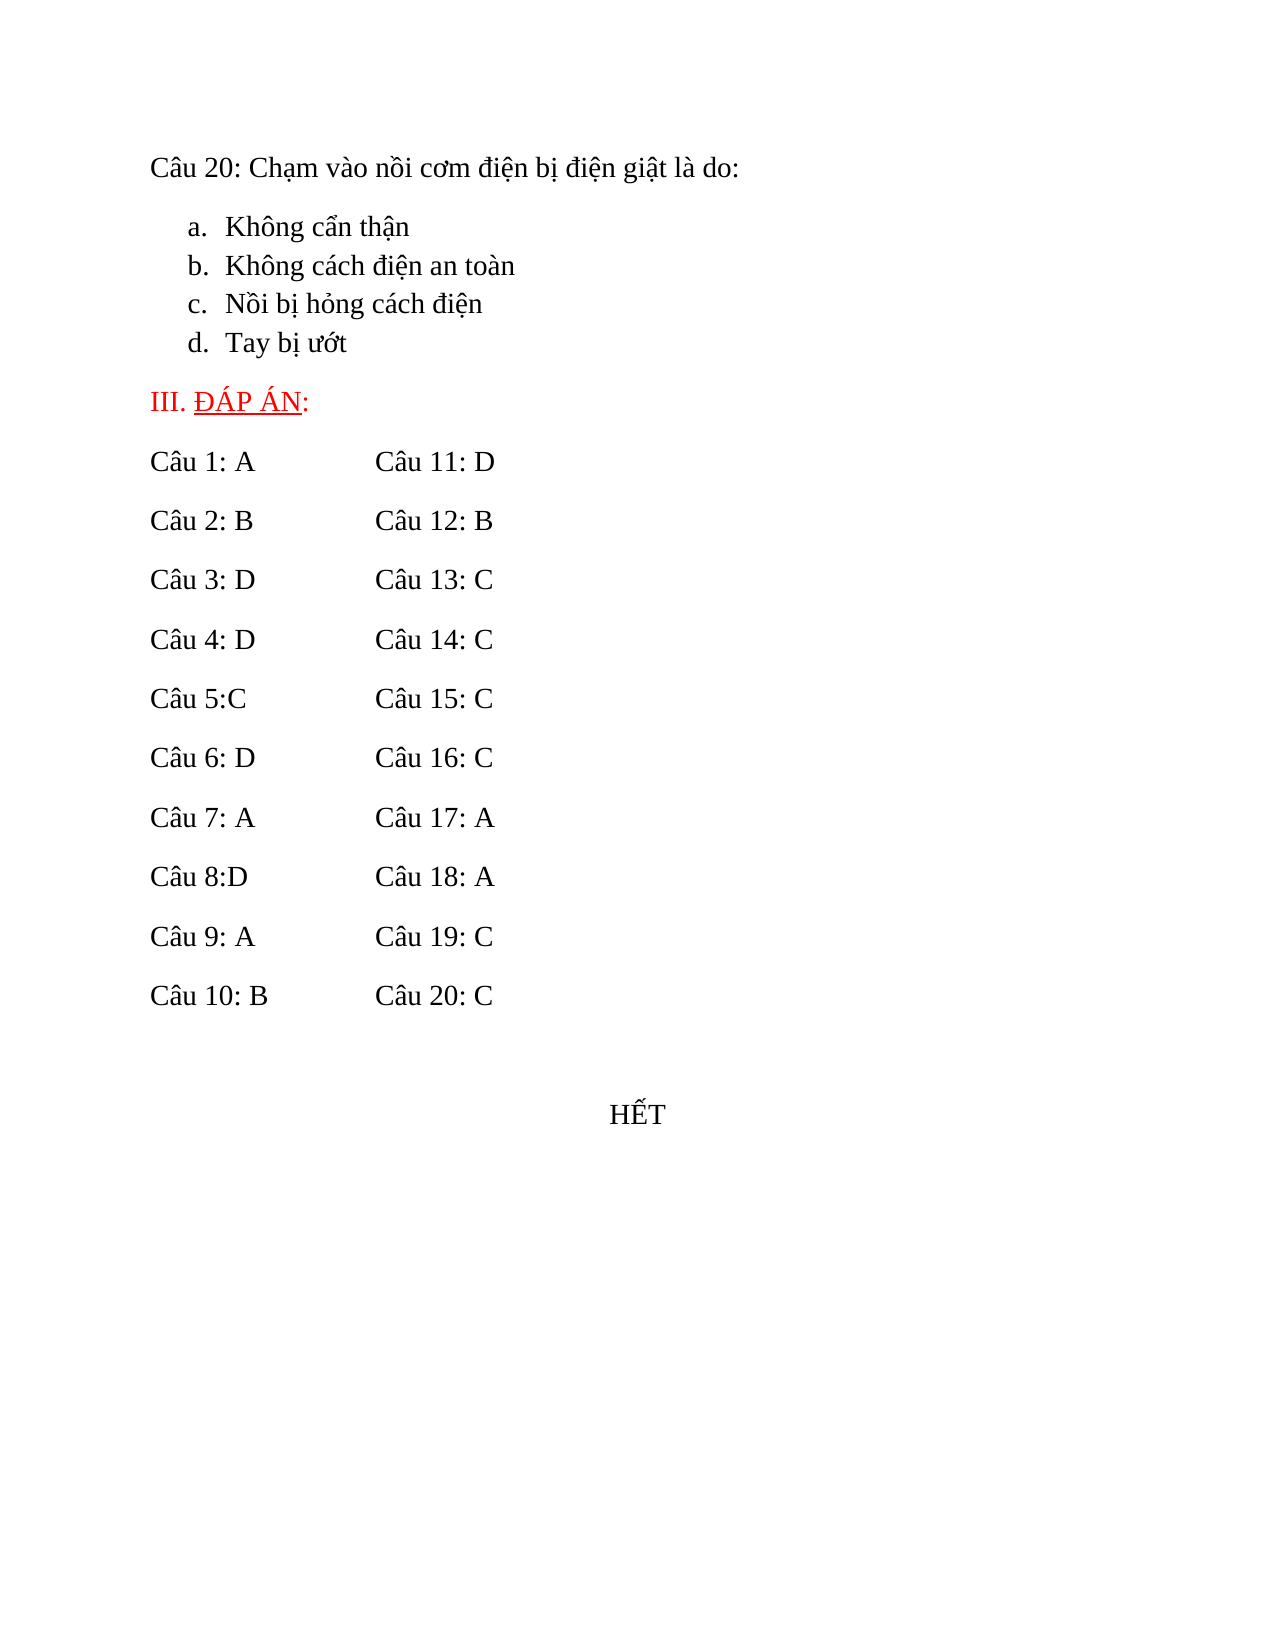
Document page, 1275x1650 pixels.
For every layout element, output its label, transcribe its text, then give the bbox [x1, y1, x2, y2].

text Câu 6: D Câu 16: C [150, 741, 1125, 774]
text Câu 5:C Câu 15: C [150, 681, 1125, 715]
text Câu 8:D Câu 18: A [150, 859, 1125, 893]
text Câu 4: D Câu 14: C [150, 622, 1125, 655]
text Câu 2: B Câu 12: B [150, 503, 1125, 537]
text Câu 3: D Câu 13: C [150, 562, 1125, 596]
text Câu 7: A Câu 17: A [150, 800, 1125, 833]
text Câu 1: A Câu 11: D [150, 444, 1125, 477]
text HẾT [150, 1097, 1125, 1130]
text III. ĐÁP ÁN: [150, 384, 1125, 418]
list Tay bị ướt [187, 325, 1125, 358]
list Nồi bị hỏng cách điện [187, 286, 1125, 320]
text Câu 9: A Câu 19: C [150, 919, 1125, 952]
text Câu 10: B Câu 20: C [150, 978, 1125, 1012]
list Không cẩn thận [187, 209, 1125, 243]
list Không cách điện an toàn [187, 248, 1125, 281]
text Câu 20: Chạm vào nồi cơm điện bị điện giật là do: [150, 150, 1125, 183]
